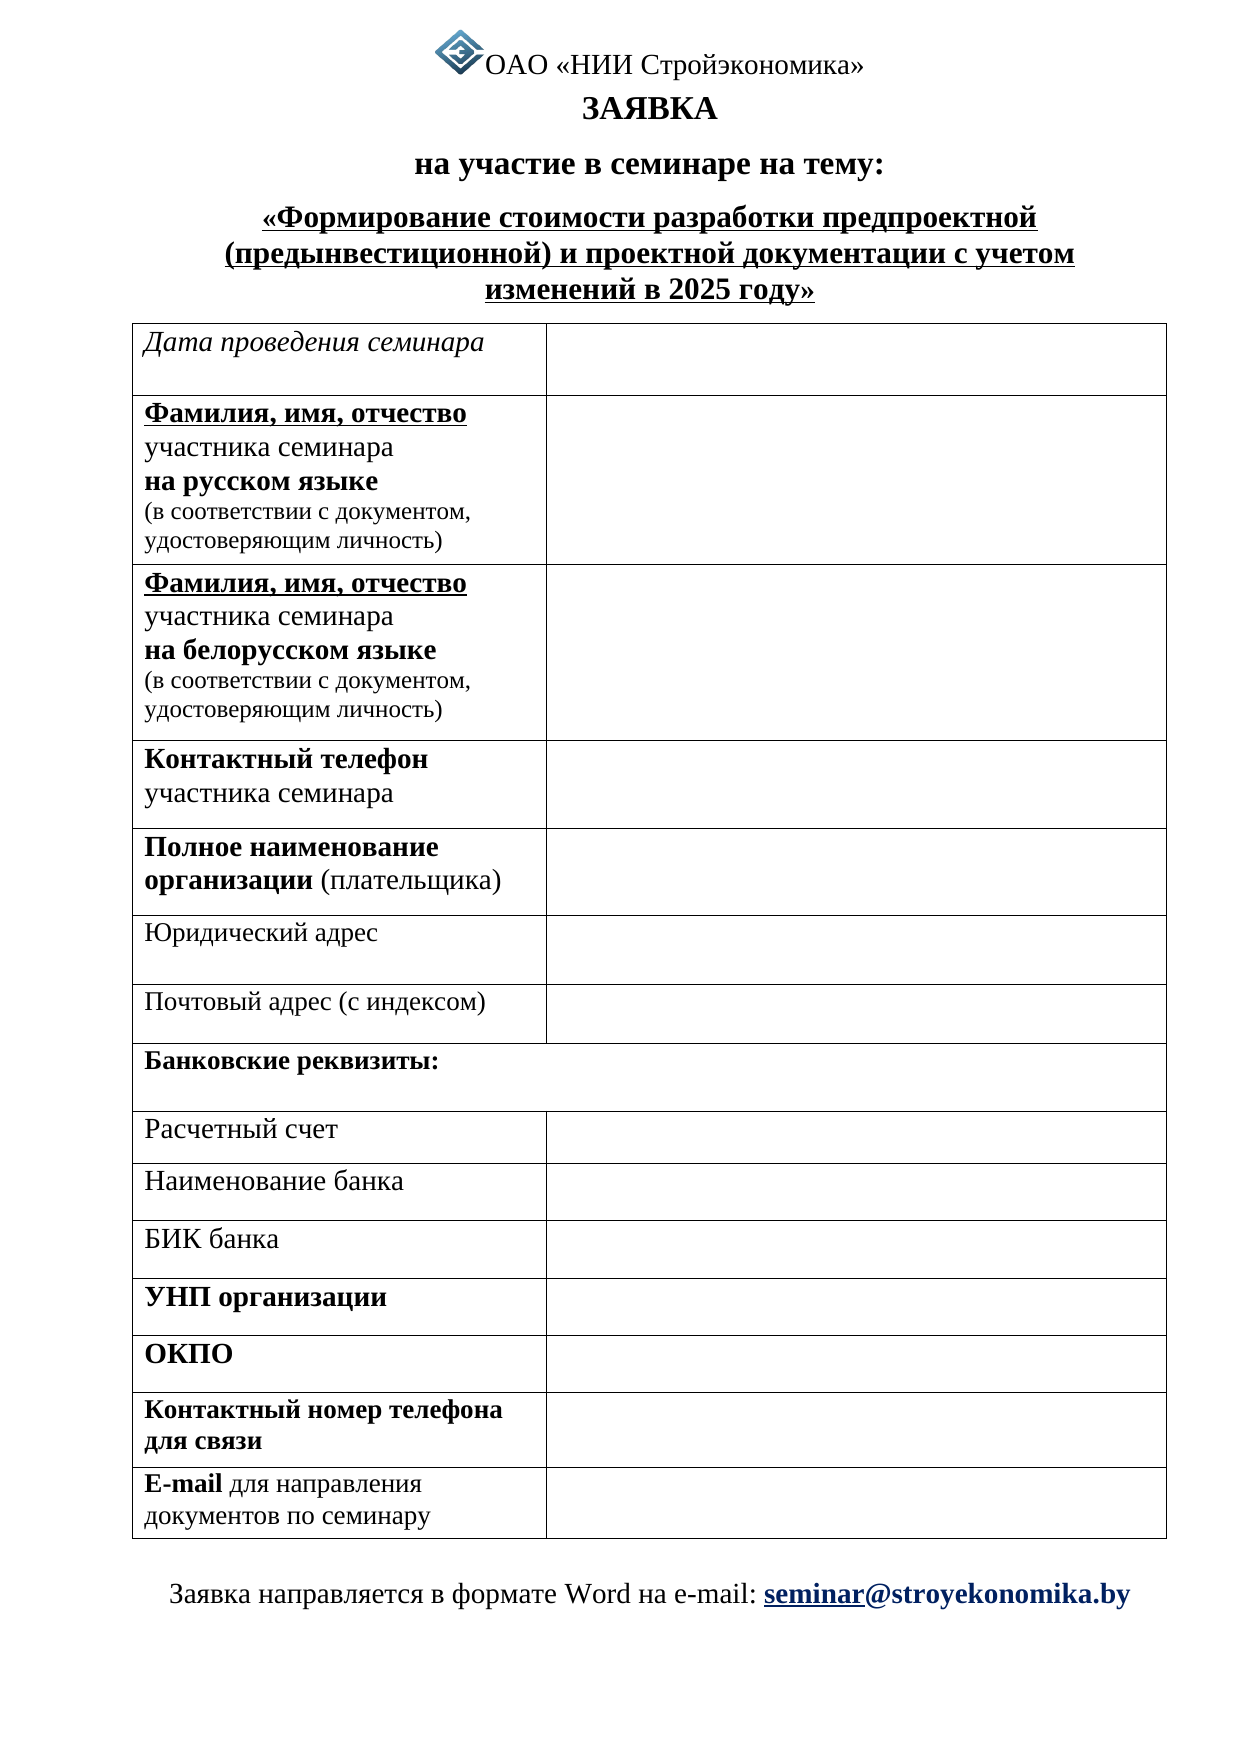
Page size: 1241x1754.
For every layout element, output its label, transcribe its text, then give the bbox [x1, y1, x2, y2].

table_cell Расчетный счет [133, 1112, 546, 1162]
table_header [547, 324, 1166, 394]
table_cell Контактный номер телефона для связи [133, 1393, 546, 1467]
text «Формирование стоимости разработки предпроектной (предынвестиционной) и проектной документации с учетом изменений в 2025 году» [148, 199, 1152, 306]
table_cell БИК банка [133, 1221, 546, 1278]
table_header Дата проведения семинара [133, 324, 546, 394]
table_cell [547, 1279, 1166, 1335]
table_cell Полное наименование организации (плательщика) [133, 829, 546, 915]
table_cell [547, 565, 1166, 740]
picture [435, 29, 485, 75]
text ЗАЯВКА [148, 89, 1152, 127]
table_cell [547, 396, 1166, 564]
table_cell УНП организации [133, 1279, 546, 1335]
table_cell E-mail для направления документов по семинару [133, 1468, 546, 1538]
table_cell [547, 1112, 1166, 1162]
table_cell Почтовый адрес (с индексом) [133, 985, 546, 1043]
table_cell Фамилия, имя, отчество участника семинара на белорусском языке (в соответствии с документом, удостоверяющим личность) [133, 565, 546, 740]
table_cell Контактный телефон участника семинара [133, 741, 546, 828]
table_cell [547, 916, 1166, 984]
table_cell [547, 1393, 1166, 1467]
table_cell [547, 1164, 1166, 1220]
table_cell [547, 985, 1166, 1043]
table_cell [547, 741, 1166, 828]
table_cell Наименование банка [133, 1164, 546, 1220]
table_cell [547, 1221, 1166, 1278]
table_cell Банковские реквизиты: [133, 1044, 1166, 1111]
table_cell [547, 1468, 1166, 1538]
table_cell [547, 1336, 1166, 1392]
table_cell ОКПО [133, 1336, 546, 1392]
table_cell Юридический адрес [133, 916, 546, 984]
text на участие в семинаре на тему: [148, 144, 1152, 182]
text Заявка направляется в формате Word на e-mail: seminar@stroyekonomika.by [148, 1576, 764, 1610]
table_cell Фамилия, имя, отчество участника семинара на русском языке (в соответствии с документом, удостоверяющим личность) [133, 396, 546, 564]
text Заявка направляется в формате Word на e-mail: seminar@stroyekonomika.by [864, 1576, 1152, 1610]
table_cell [547, 829, 1166, 915]
